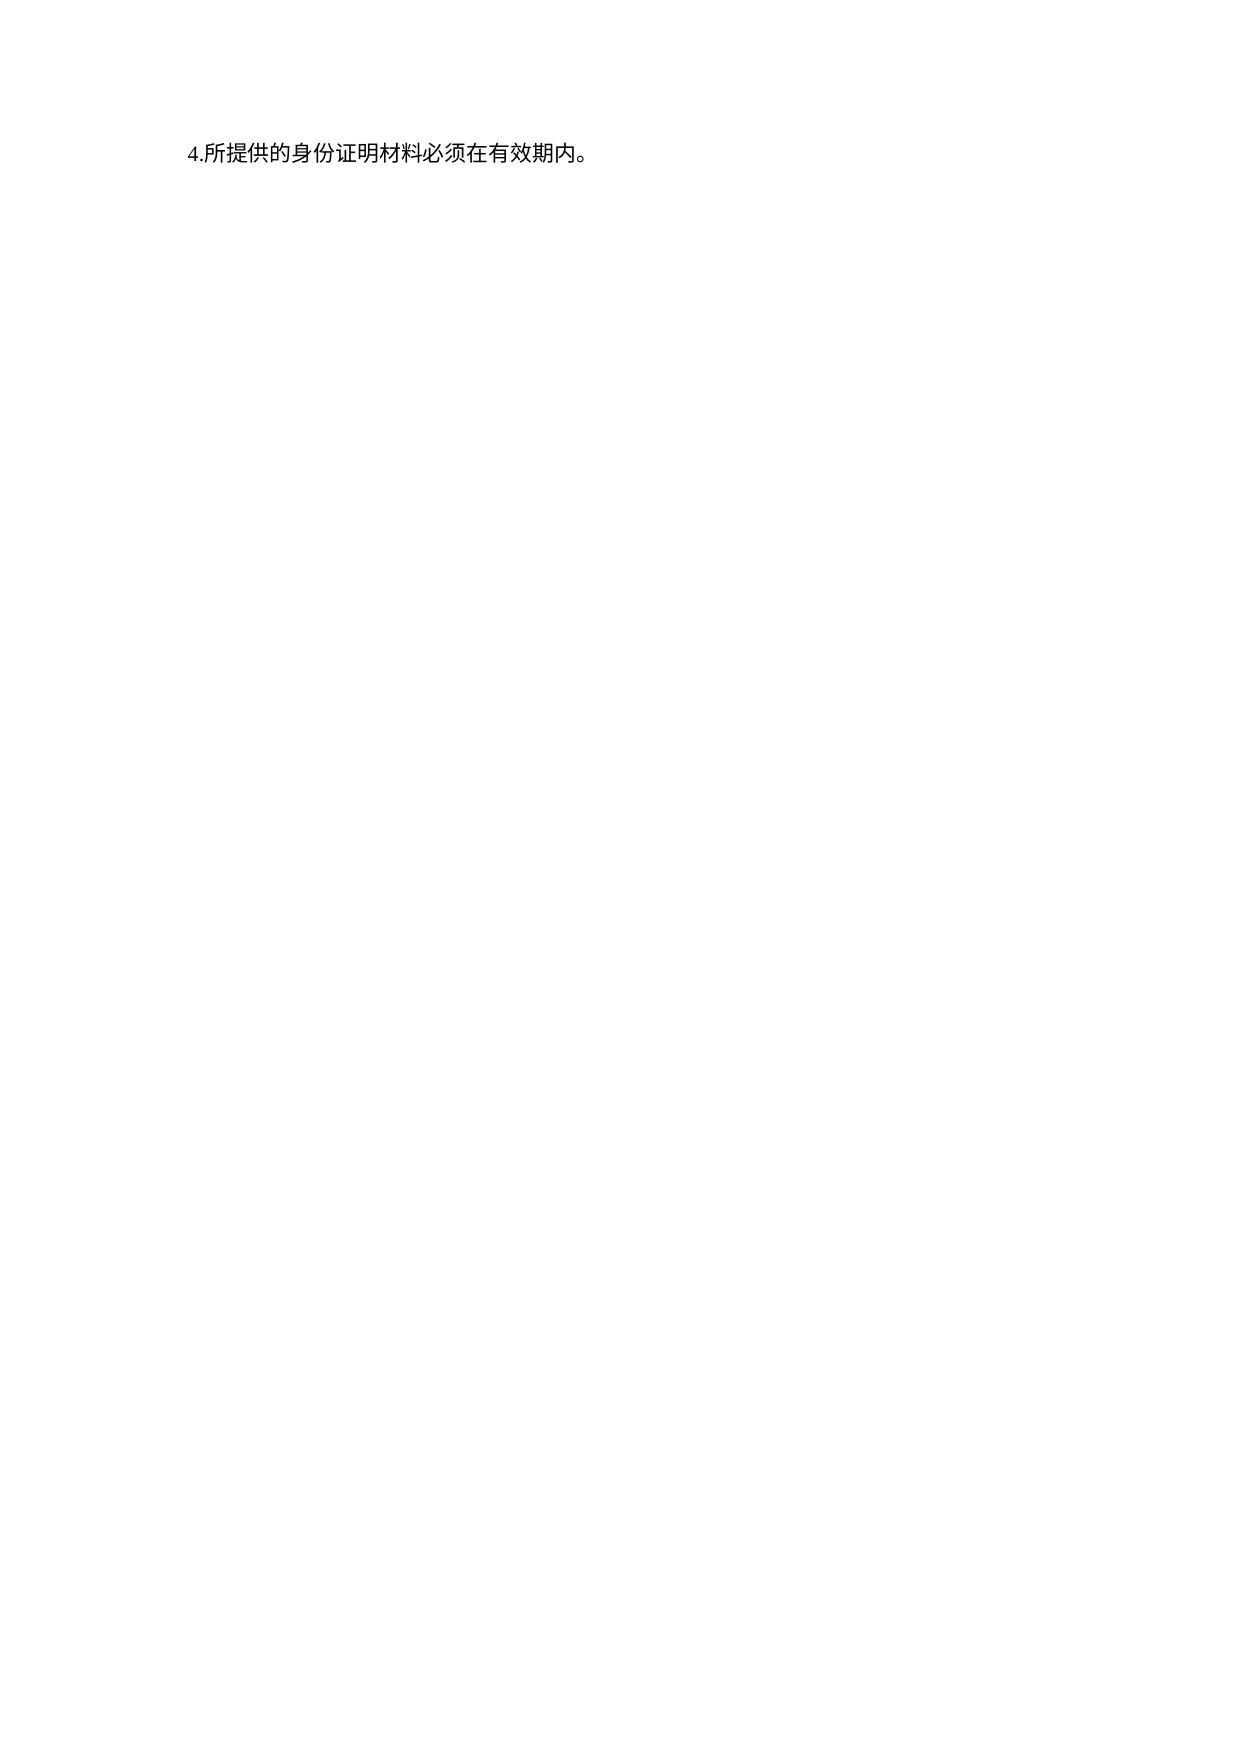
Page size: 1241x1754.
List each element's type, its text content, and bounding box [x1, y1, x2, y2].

text 4.所提供的身份证明材料必须在有效期内。 [187, 135, 1053, 168]
